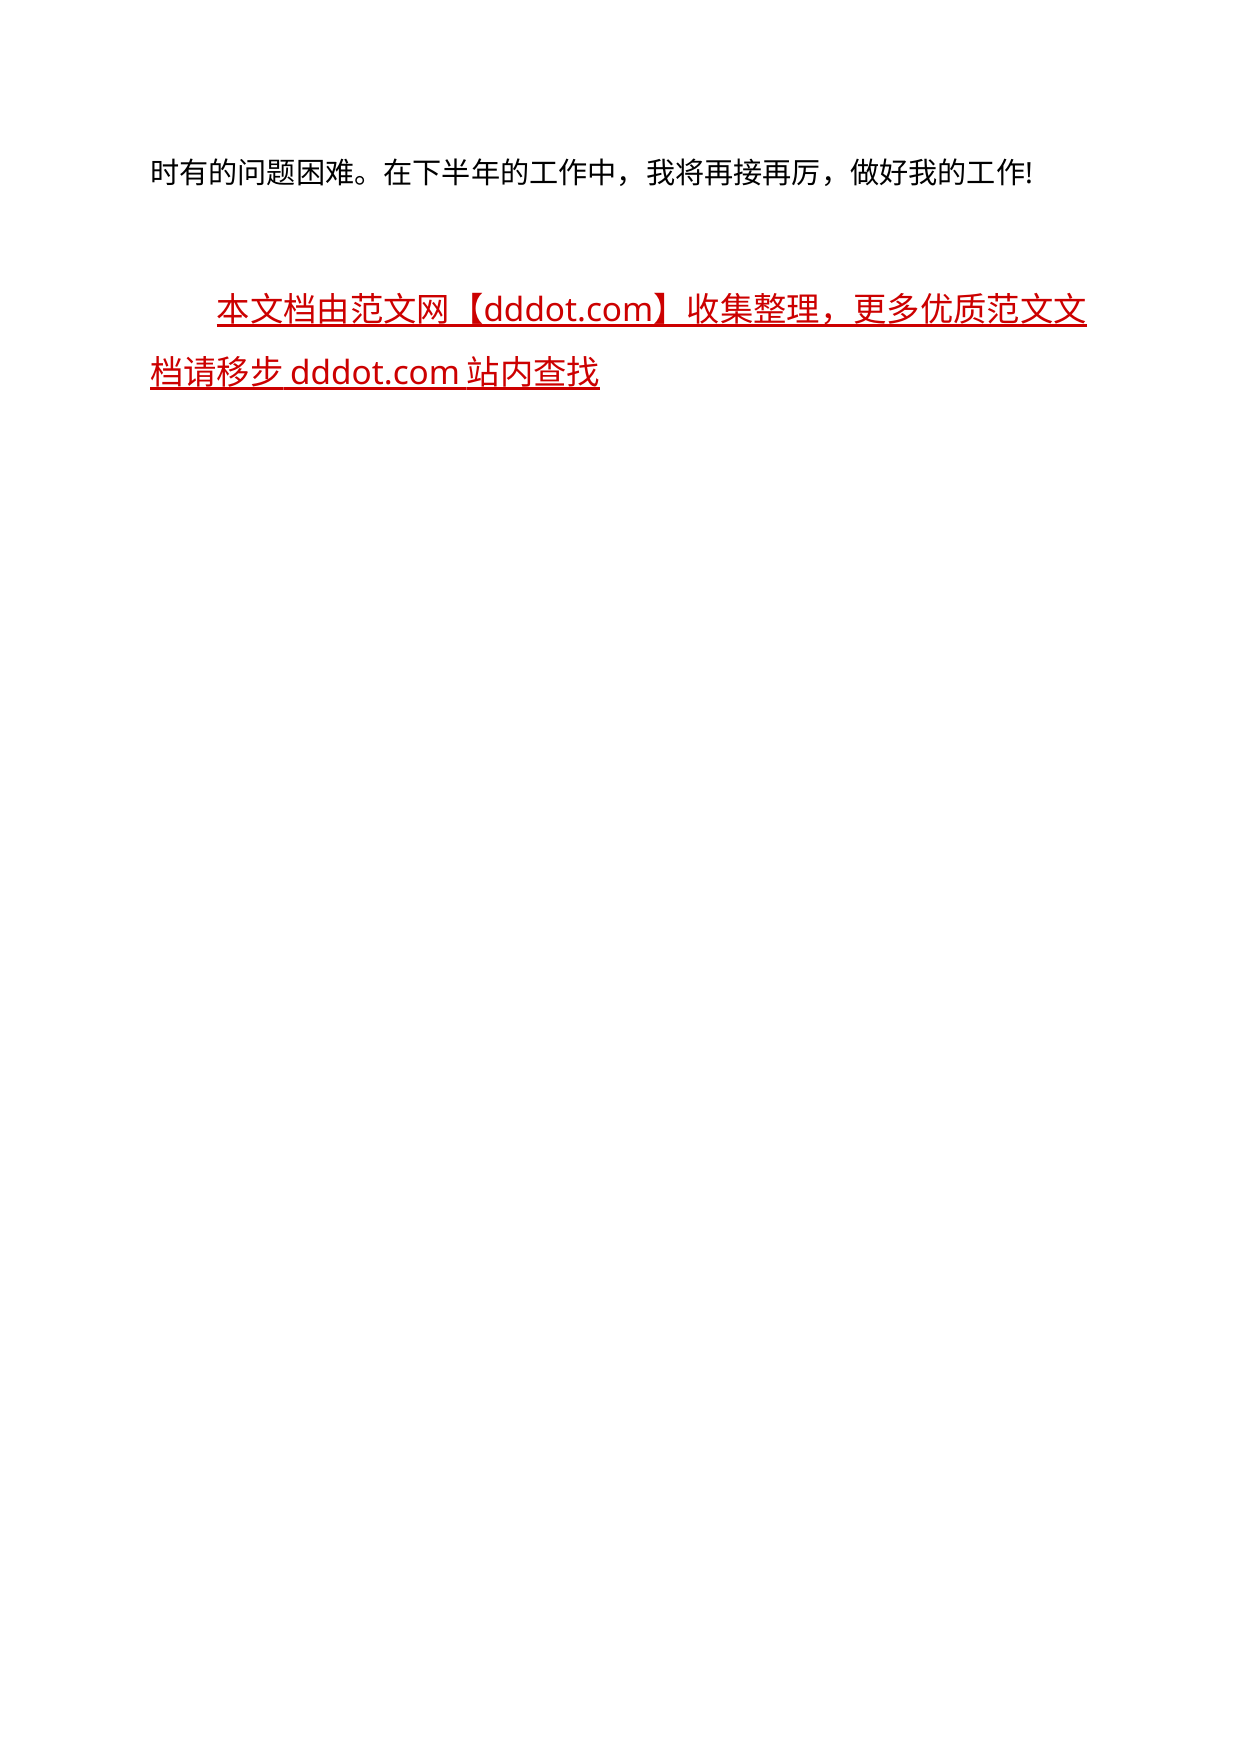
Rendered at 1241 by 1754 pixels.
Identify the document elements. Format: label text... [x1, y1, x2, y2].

text 本文档由范文网【dddot.com】收集整理，更多优质范文文档请移步dddot.com站内查找 [150, 283, 1090, 394]
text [150, 150, 1090, 192]
